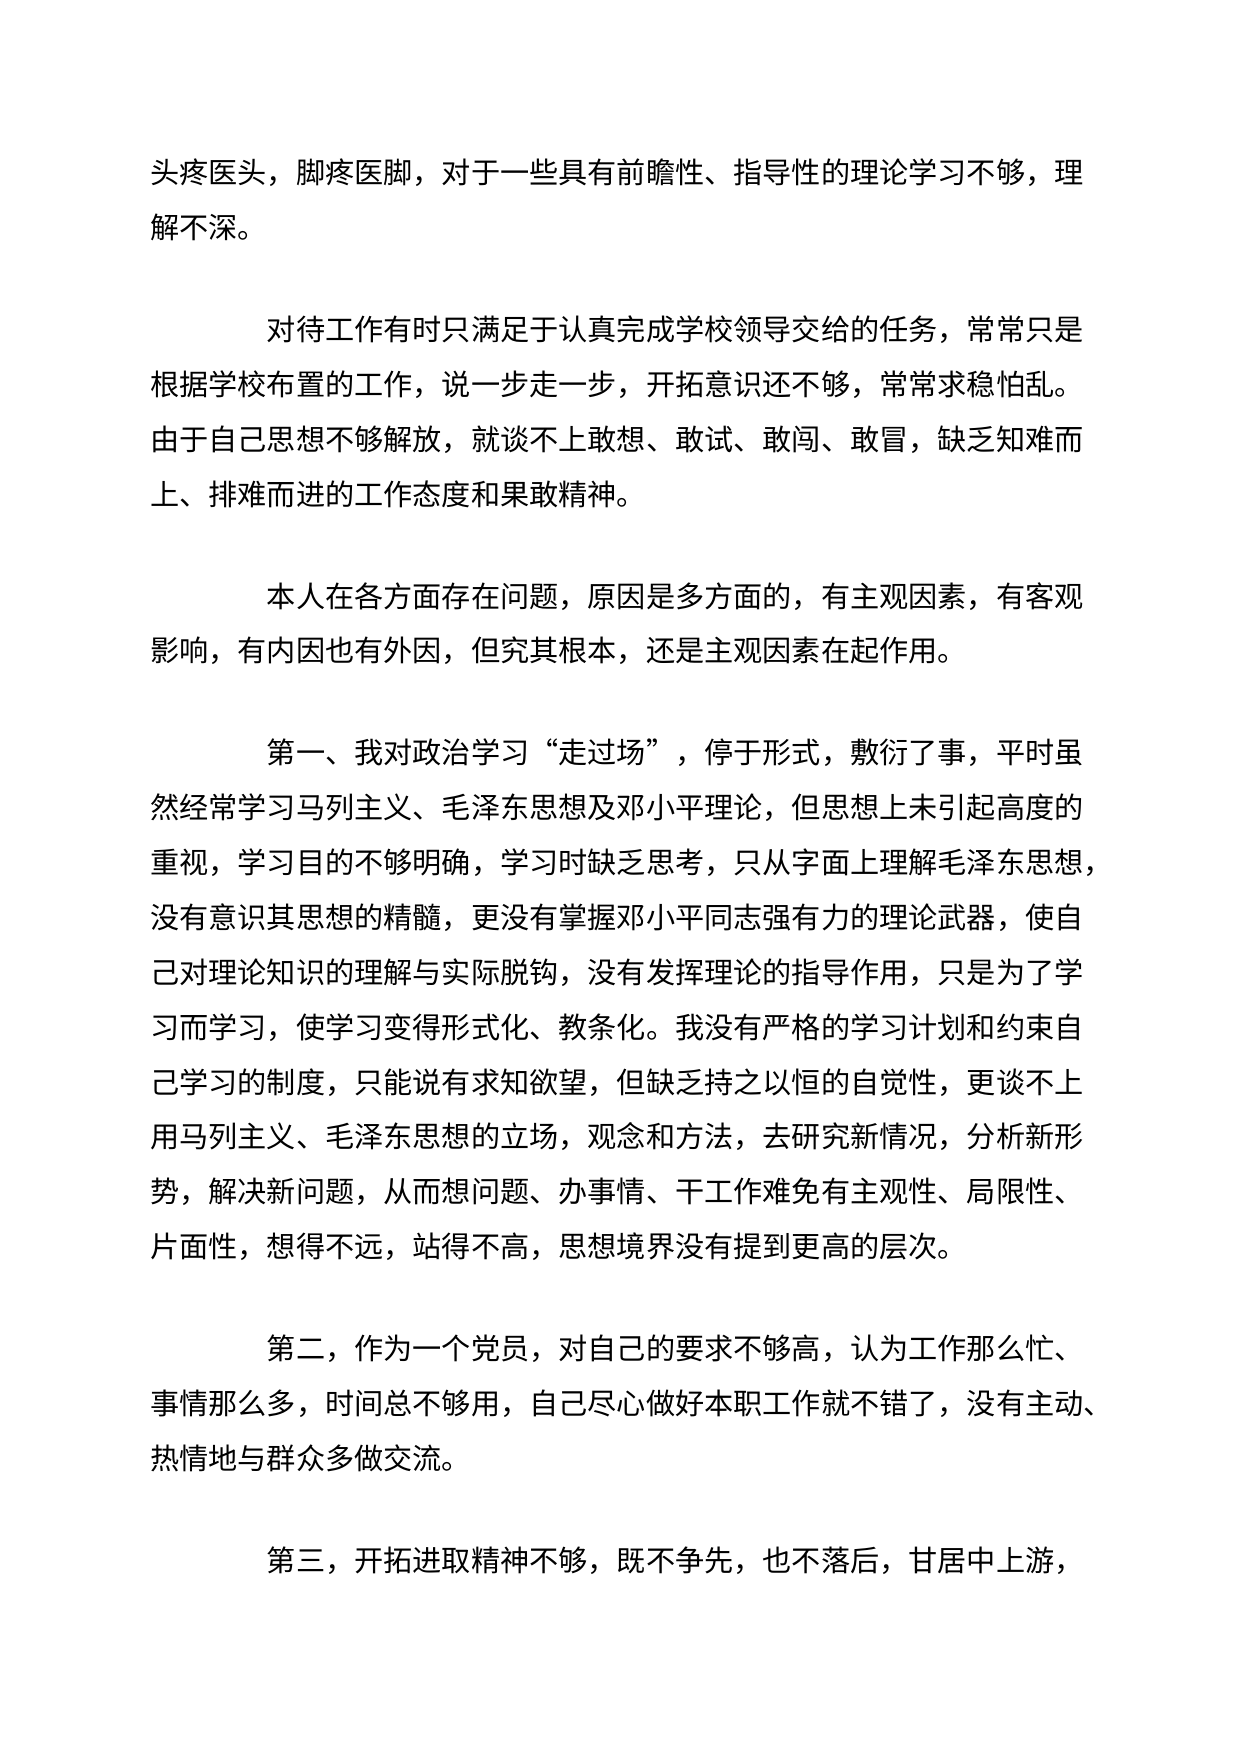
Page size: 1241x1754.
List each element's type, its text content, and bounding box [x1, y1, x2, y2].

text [150, 150, 1090, 247]
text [150, 1537, 1090, 1579]
text 本人在各方面存在问题，原因是多方面的，有主观因素，有客观影响，有内因也有外因，但究其根本，还是主观因素在起作用。 [150, 573, 1090, 670]
text 第一、我对政治学习“走过场”，停于形式，敷衍了事，平时虽然经常学习马列主义、毛泽东思想及邓小平理论，但思想上未引起高度的重视，学习目的不够明确，学习时缺乏思考，只从字面上理解毛泽东思想，没有意识其思想的精髓，更没有掌握邓小平同志强有力的理论武器，使自己对理论知识的理解与实际脱钩，没有发挥理论的指导作用，只是为了学习而学习，使学习变得形式化、教条化。我没有严格的学习计划和约束自己学习的制度，只能说有求知欲望，但缺乏持之以恒的自觉性，更谈不上用马列主义、毛泽东思想的立场，观念和方法，去研究新情况，分析新形势，解决新问题，从而想问题、办事情、干工作难免有主观性、局限性、片面性，想得不远，站得不高，思想境界没有提到更高的层次。 [150, 730, 1090, 1266]
text 对待工作有时只满足于认真完成学校领导交给的任务，常常只是根据学校布置的工作，说一步走一步，开拓意识还不够，常常求稳怕乱。由于自己思想不够解放，就谈不上敢想、敢试、敢闯、敢冒，缺乏知难而上、排难而进的工作态度和果敢精神。 [150, 307, 1090, 514]
text 第二，作为一个党员，对自己的要求不够高，认为工作那么忙、事情那么多，时间总不够用，自己尽心做好本职工作就不错了，没有主动、热情地与群众多做交流。 [150, 1326, 1090, 1478]
